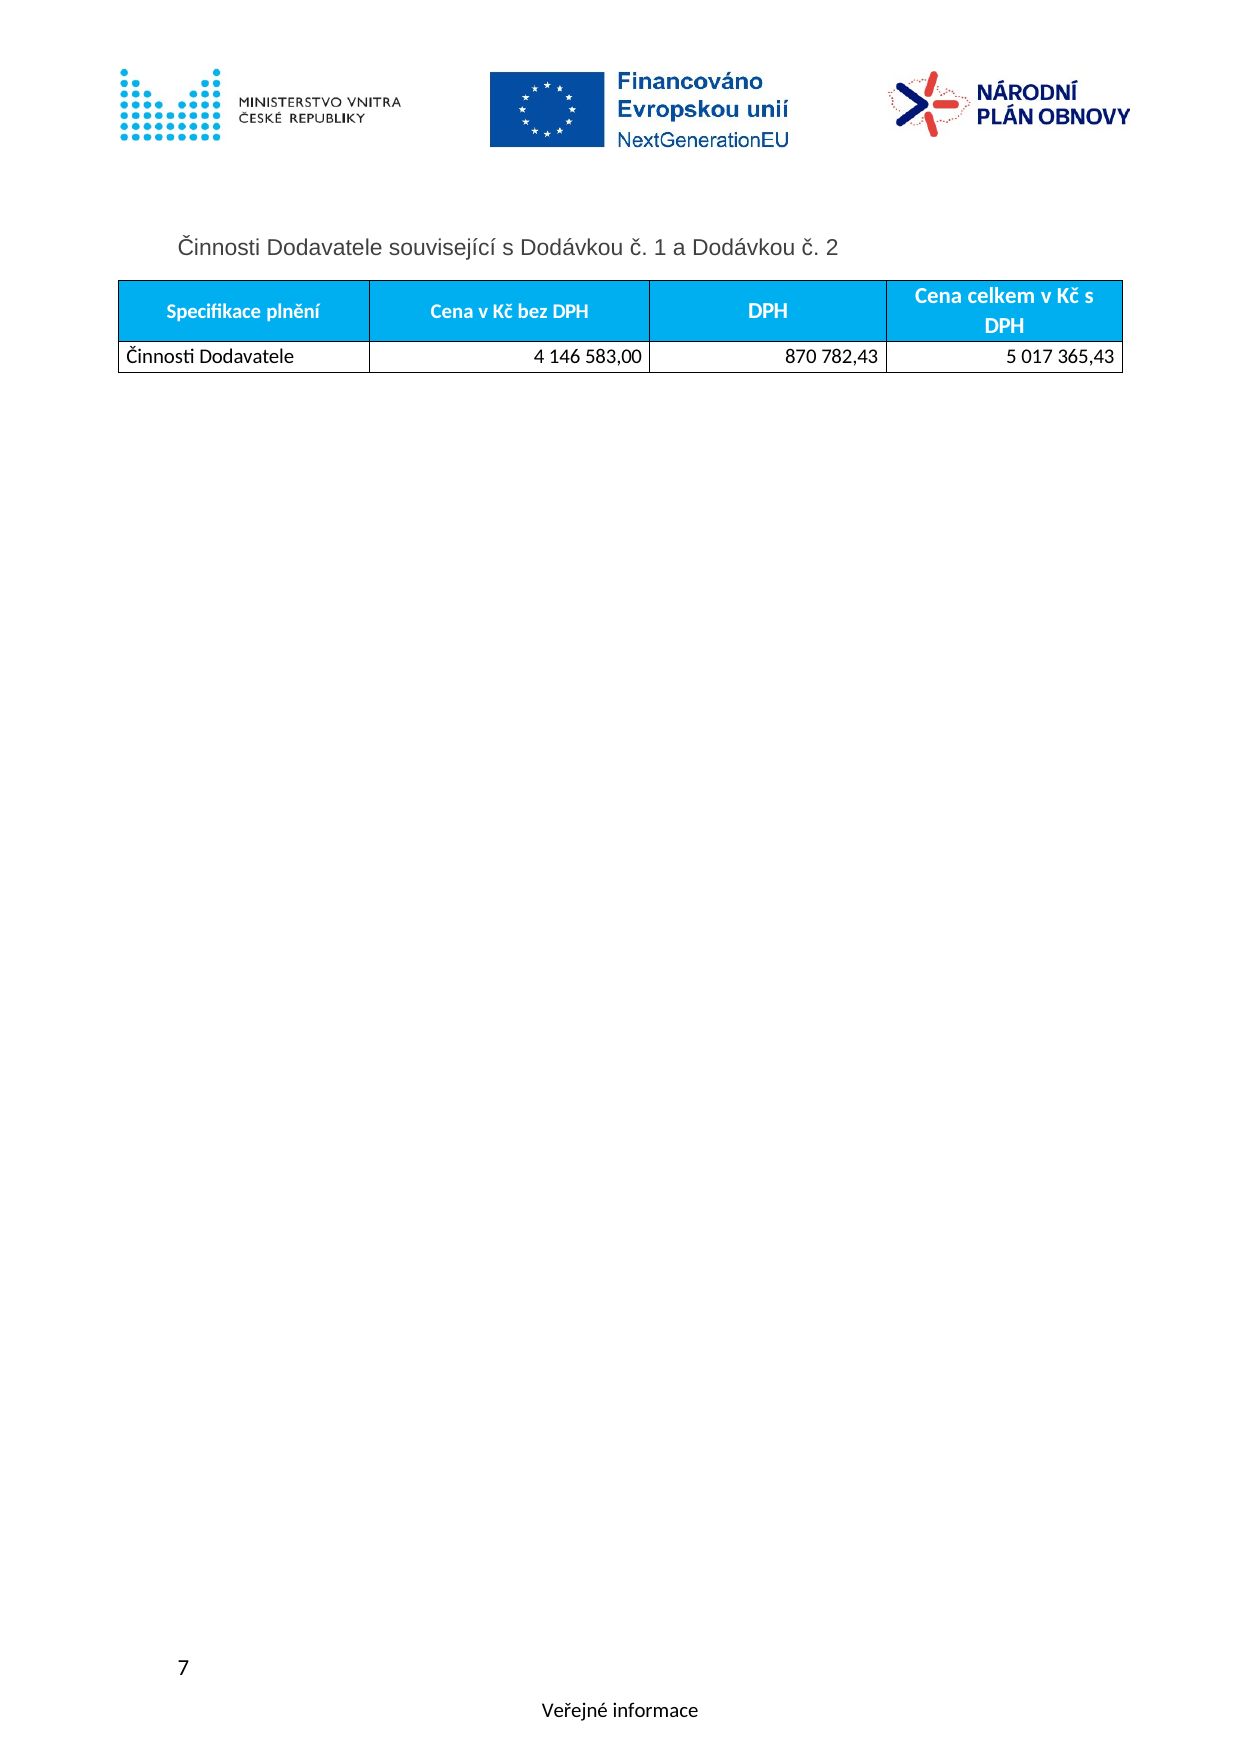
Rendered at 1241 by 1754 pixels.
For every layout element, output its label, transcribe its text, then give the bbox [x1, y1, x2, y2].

table_header Specifikace plnění [119, 281, 369, 341]
table_header Cena v Kč bez DPH [370, 281, 649, 341]
table_cell 4 146 583,00 [370, 342, 649, 372]
table_header DPH [650, 281, 886, 341]
table_cell 870 782,43 [650, 342, 886, 372]
picture [120, 68, 401, 141]
picture [887, 71, 1130, 137]
picture [489, 71, 789, 148]
table_header Cena celkem v Kč s DPH [887, 281, 1122, 341]
text Činnosti Dodavatele související s Dodávkou č. 1 a Dodávkou č. 2 [177, 233, 1148, 260]
table_cell Činnosti Dodavatele [119, 342, 369, 372]
table_cell 5 017 365,43 [887, 342, 1122, 372]
